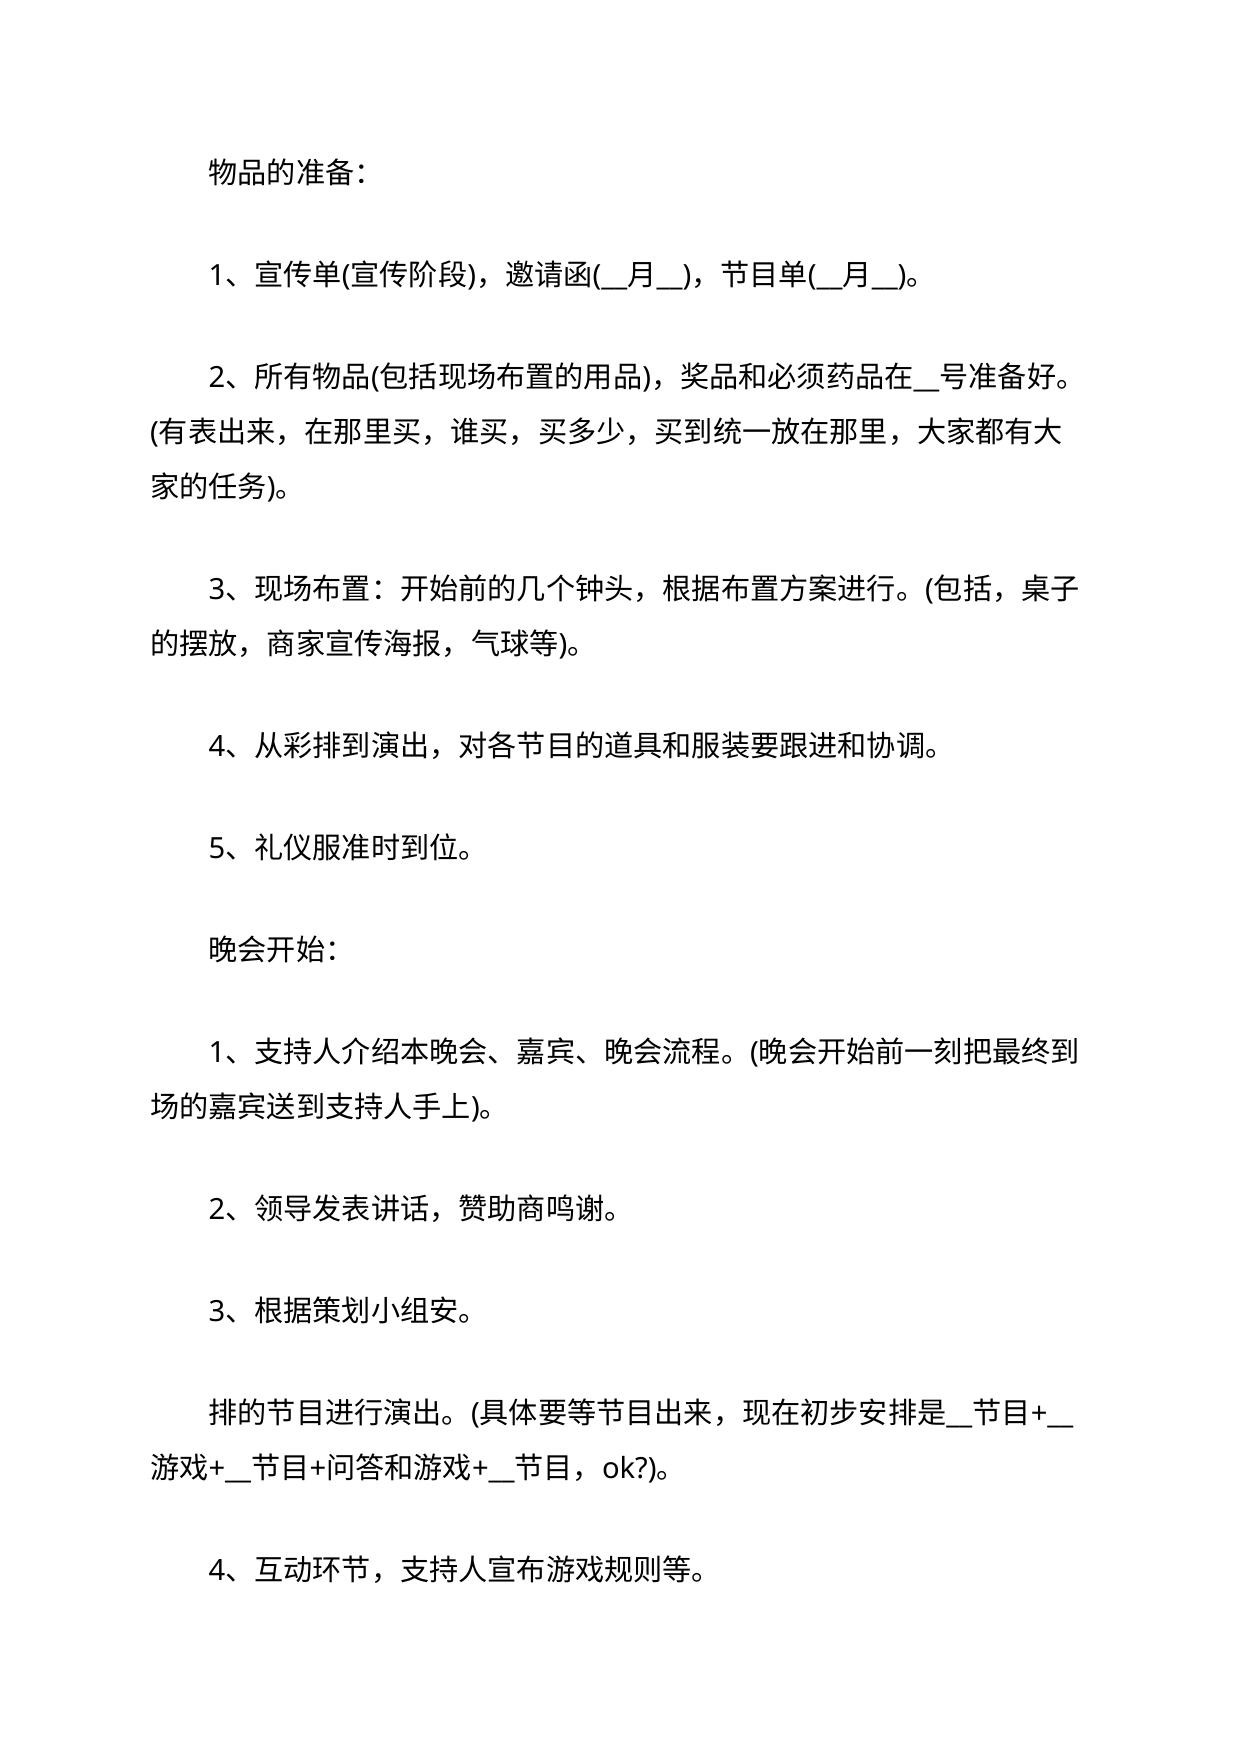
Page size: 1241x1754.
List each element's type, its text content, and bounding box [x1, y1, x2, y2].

text 排的节目进行演出。(具体要等节目出来，现在初步安排是__节目+__游戏+__节目+问答和游戏+__节目，ok?)。 [150, 1389, 1090, 1487]
text 5、礼仪服准时到位。 [150, 825, 1090, 867]
text 3、根据策划小组安。 [150, 1287, 1090, 1330]
text 2、所有物品(包括现场布置的用品)，奖品和必须药品在__号准备好。(有表出来，在那里买，谁买，买多少，买到统一放在那里，大家都有大家的任务)。 [150, 354, 1090, 506]
text 物品的准备： [150, 150, 1090, 192]
text 1、支持人介绍本晚会、嘉宾、晚会流程。(晚会开始前一刻把最终到场的嘉宾送到支持人手上)。 [150, 1028, 1090, 1126]
text 4、互动环节，支持人宣布游戏规则等。 [150, 1546, 1090, 1589]
text 3、现场布置：开始前的几个钟头，根据布置方案进行。(包括，桌子的摆放，商家宣传海报，气球等)。 [150, 566, 1090, 663]
text 晚会开始： [150, 927, 1090, 969]
text 2、领导发表讲话，赞助商鸣谢。 [150, 1185, 1090, 1228]
text 4、从彩排到演出，对各节目的道具和服装要跟进和协调。 [150, 723, 1090, 765]
text 1、宣传单(宣传阶段)，邀请函(__月__)，节目单(__月__)。 [150, 252, 1090, 294]
